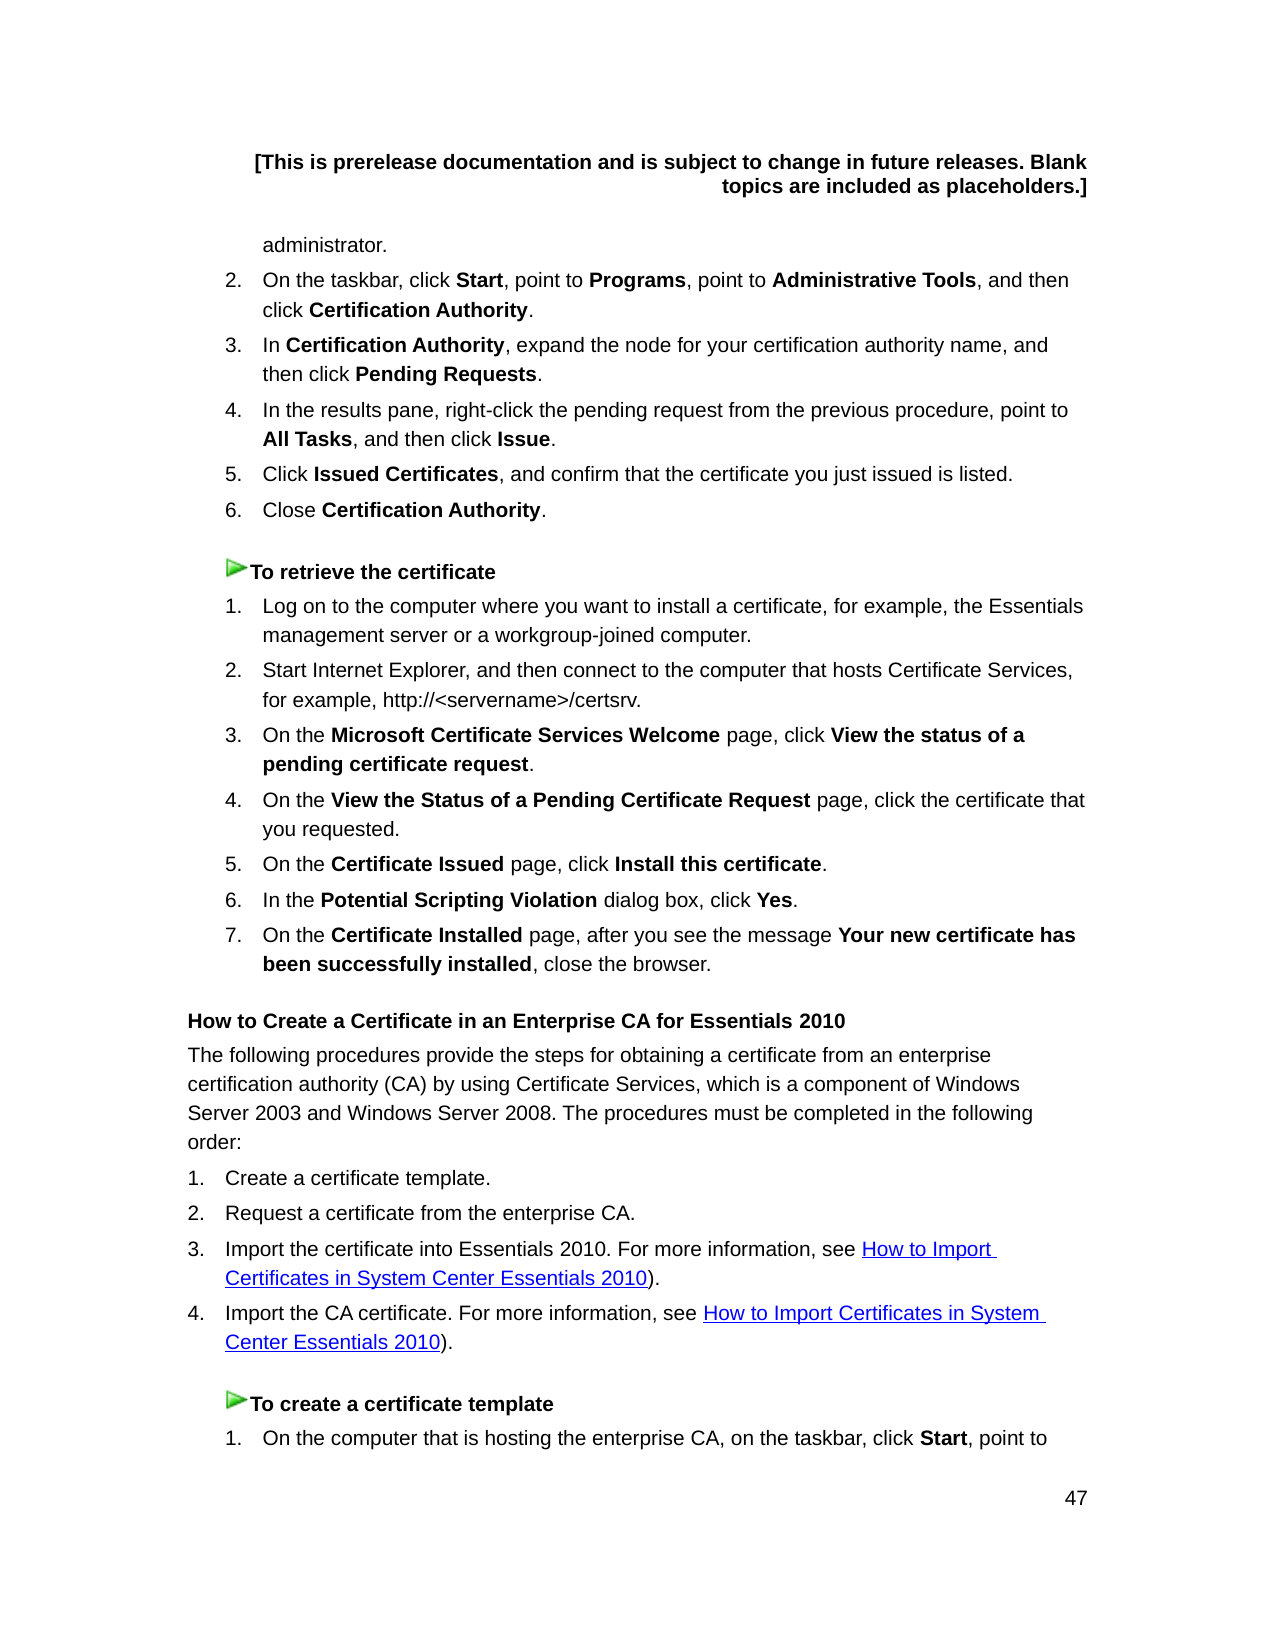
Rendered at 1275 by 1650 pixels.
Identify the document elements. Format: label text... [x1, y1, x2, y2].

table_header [225, 223, 1087, 529]
picture [225, 554, 251, 580]
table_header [225, 1362, 1087, 1452]
picture [225, 1386, 251, 1412]
title To retrieve the certificate [225, 554, 496, 584]
text The following procedures provide the steps for obtaining a certificate from an enterprise certification authority (CA) by using Certificate Services, which is a component of Windows Server 2003 and Windows Server 2008. The procedures must be completed in the following order: [187, 1039, 1087, 1156]
text How to Create a Certificate in an Enterprise CA for Essentials 2010 [187, 1009, 1087, 1033]
list 3. Import the certificate into Essentials 2010. For more information, see How to Import Certificates in System Center Essentials 2010). [187, 1233, 1087, 1291]
list 1. Create a certificate template. [187, 1162, 1087, 1191]
title To create a certificate template [225, 1387, 554, 1416]
list 4. Import the CA certificate. For more information, see How to Import Certificates in System Center Essentials 2010). [187, 1297, 1087, 1356]
list 2. Request a certificate from the enterprise CA. [187, 1197, 1087, 1226]
table_header 1. Log on to the computer where you want to install a certificate, for example, the Essentials management server or a workgroup-joined computer. 2. Start Internet Explorer, and then connect to the computer that hosts Certificate Services, for example, http://<servername>/certsrv. 3. On the Microsoft Certificate Services Welcome page, click View the status of a pending certificate request. 4. On the View the Status of a Pending Certificate Request page, click the certificate that you requested. 5. On the Certificate Issued page, click Install this certificate. 6. In the Potential Scripting Violation dialog box, click Yes. 7. On the Certificate Installed page, after you see the message Your new certificate has been successfully installed, close the browser. [225, 529, 1087, 984]
